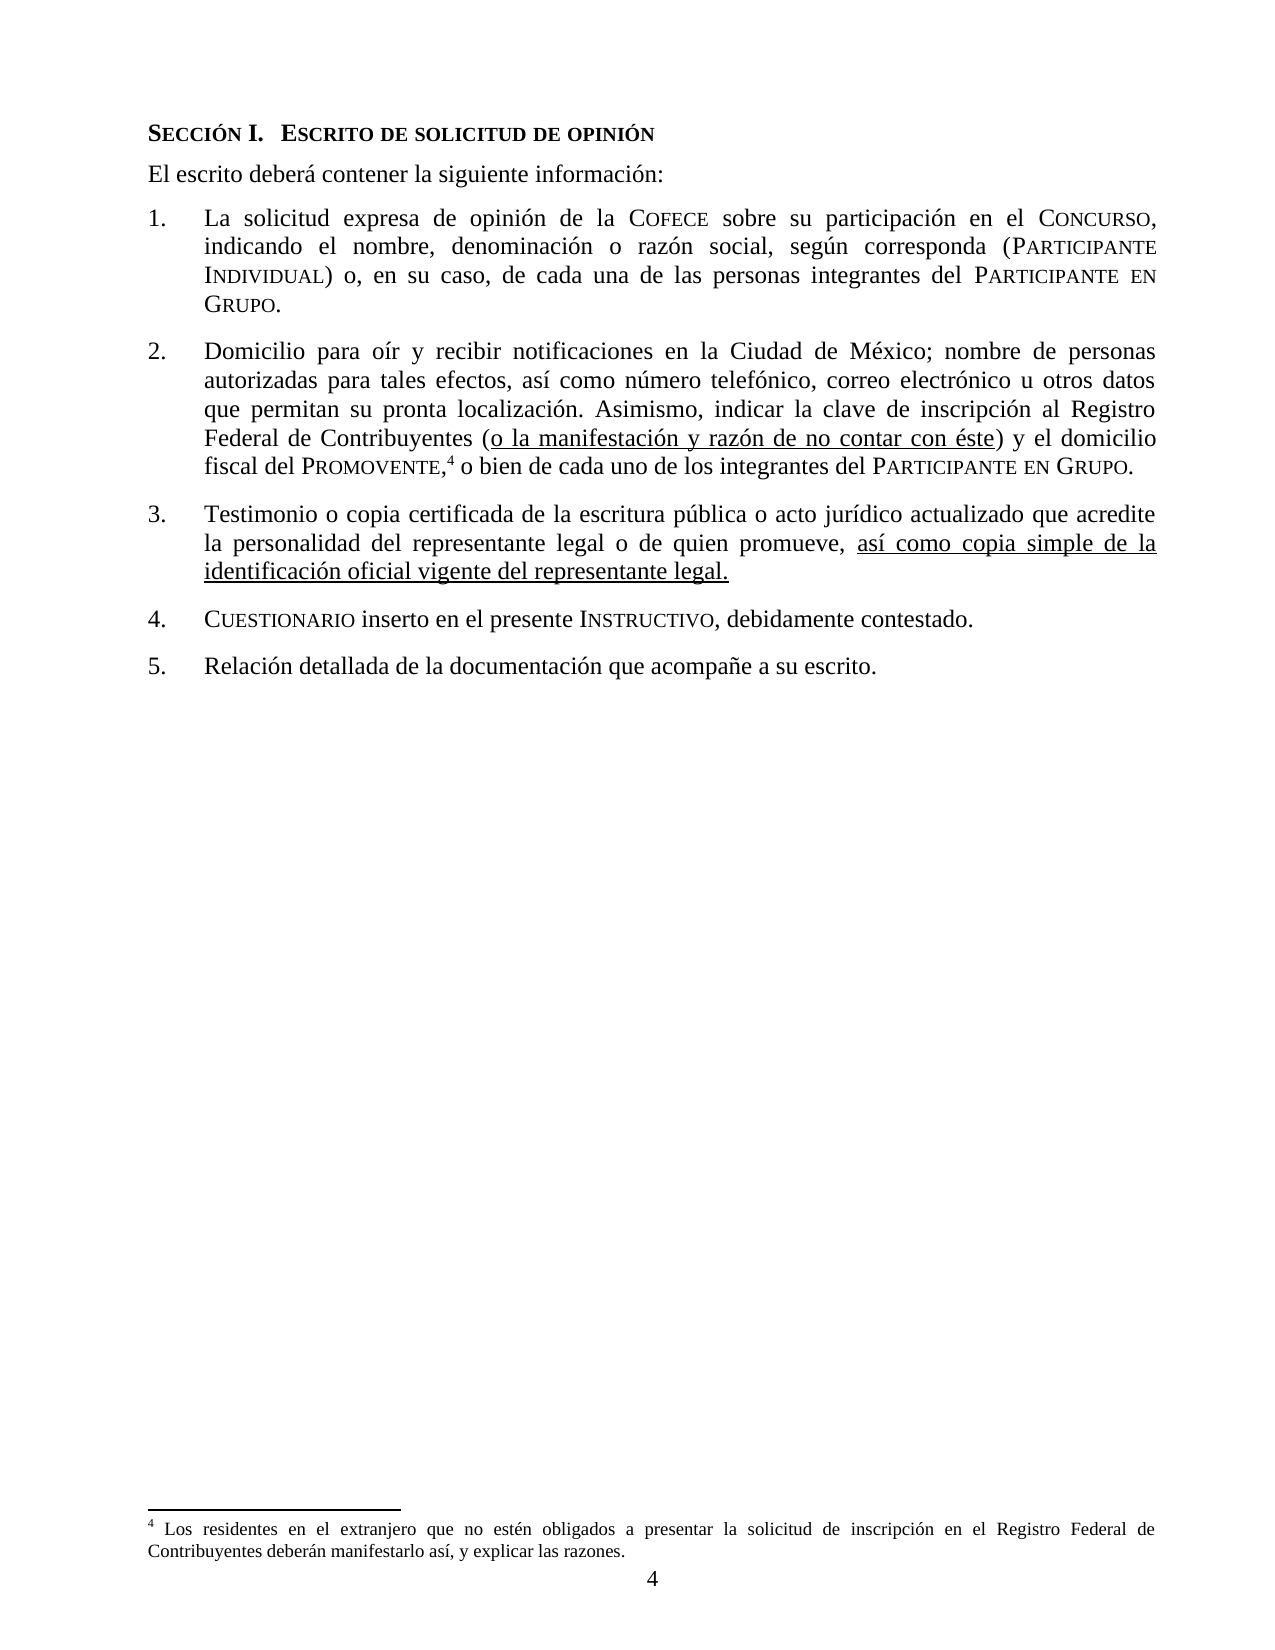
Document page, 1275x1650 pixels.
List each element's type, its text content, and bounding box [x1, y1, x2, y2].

list Relación detallada de la documentación que acompañe a su escrito. [148, 651, 1157, 680]
text El escrito deberá contener la siguiente información: [148, 159, 1157, 188]
list Domicilio para oír y recibir notificaciones en la Ciudad de México; nombre de personas autorizadas para tales efectos, así como número telefónico, correo electrónico u otros datos que permitan su pronta localización. Asimismo, indicar la clave de inscripción al Registro Federal de Contribuyentes (o la manifestación y razón de no contar con éste) y el domicilio fiscal del Promovente, o bien de cada uno de los integrantes del Participante en Grupo. [148, 336, 1157, 480]
list Cuestionario inserto en el presente Instructivo, debidamente contestado. [148, 604, 1157, 633]
list Testimonio o copia certificada de la escritura pública o acto jurídico actualizado que acredite la personalidad del representante legal o de quien promueve, así como copia simple de la identificación oficial vigente del representante legal. [148, 499, 1157, 585]
text Sección I. Escrito de solicitud de opinión [148, 118, 1157, 147]
list La solicitud expresa de opinión de la Cofece sobre su participación en el Concurso, indicando el nombre, denominación o razón social, según corresponda (Participante Individual) o, en su caso, de cada una de las personas integrantes del Participante en Grupo. [148, 203, 1157, 318]
